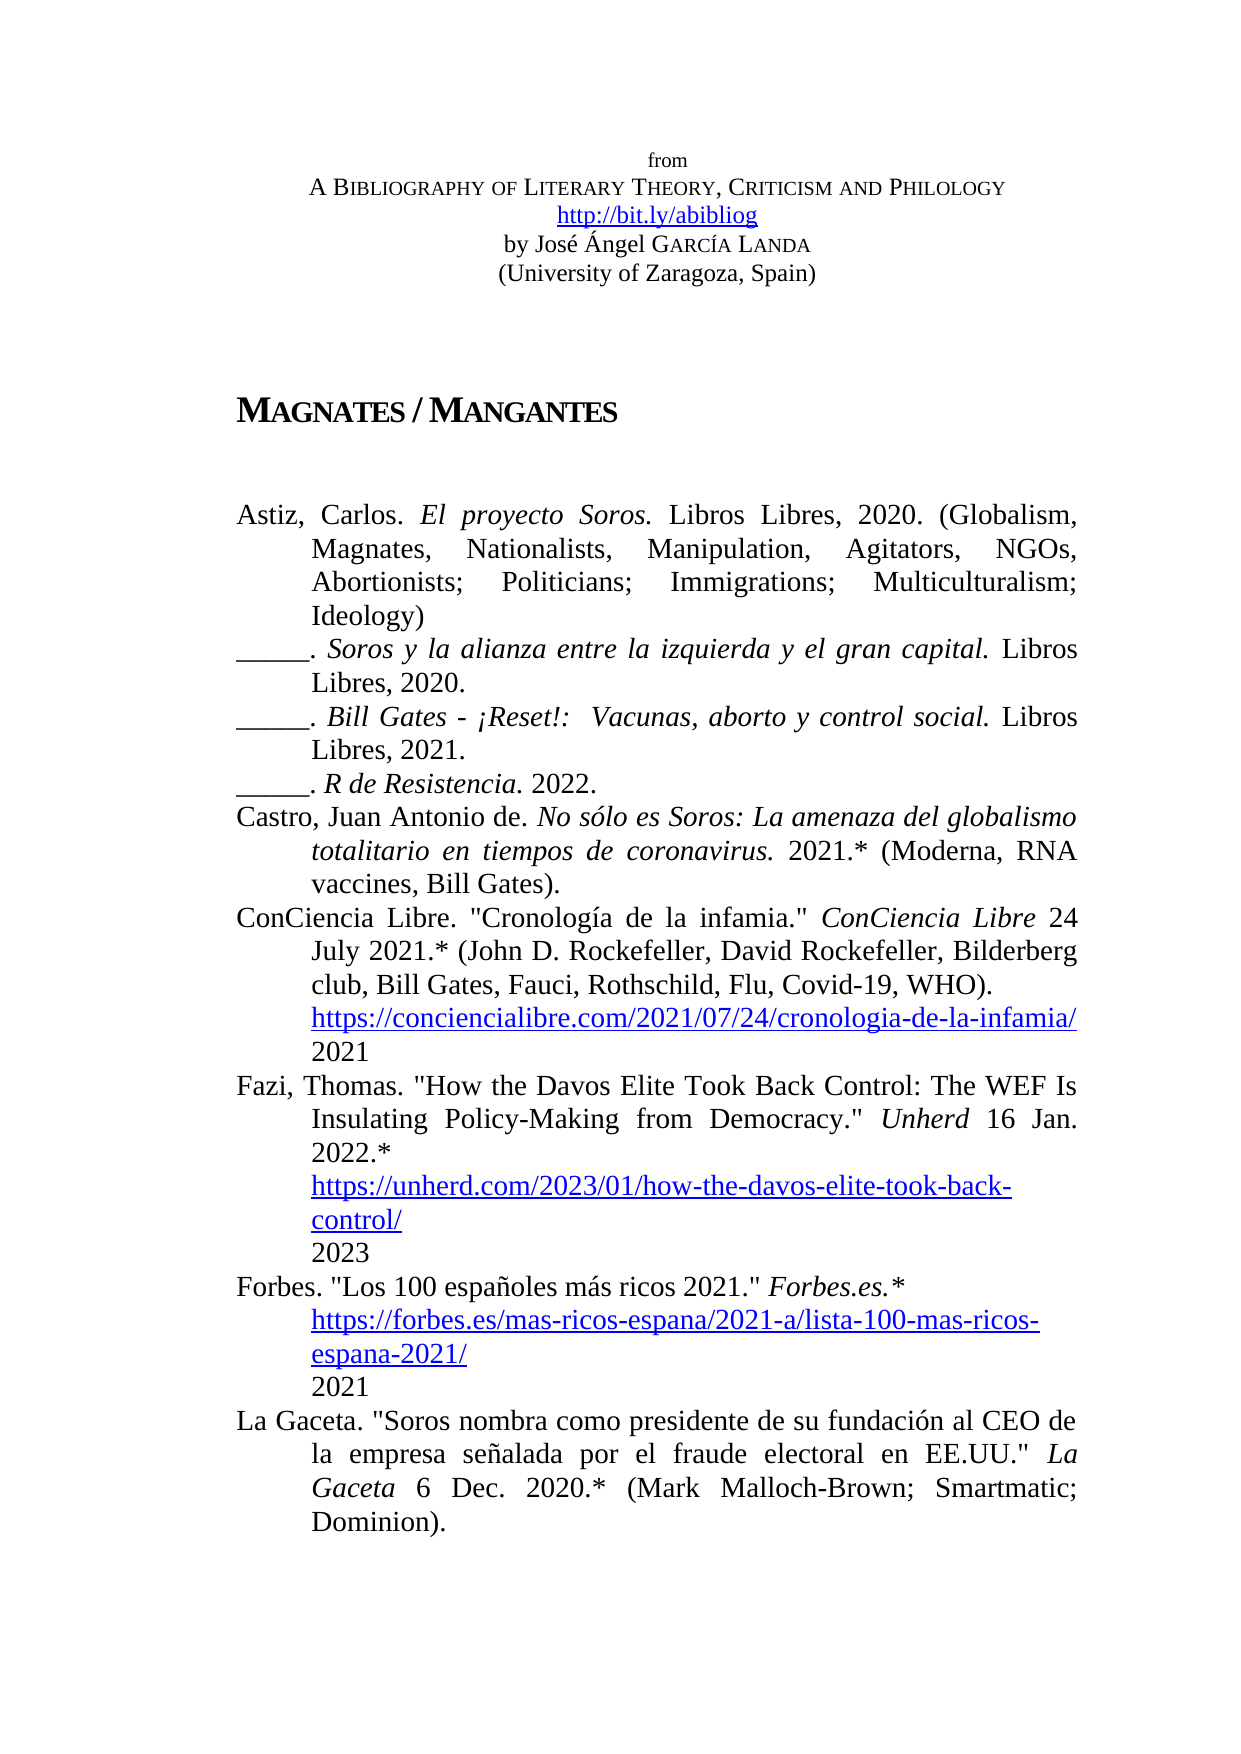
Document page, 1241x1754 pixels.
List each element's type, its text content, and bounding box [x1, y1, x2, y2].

text https://conciencialibre.com/2021/07/24/cronologia-de-la-infamia/ [236, 1001, 1078, 1034]
text 2021 [236, 1369, 1078, 1403]
text Astiz, Carlos. El proyecto Soros. Libros Libres, 2020. (Globalism, Magnates, Nationalists, Manipulation, Agitators, NGOs, Abortionists; Politicians; Immigrations; Multiculturalism; Ideology) [236, 497, 1078, 632]
text _____. R de Resistencia. 2022. [236, 766, 1078, 799]
text ConCiencia Libre. "Cronología de la infamia." ConCiencia Libre 24 July 2021.* (John D. Rockefeller, David Rockefeller, Bilderberg club, Bill Gates, Fauci, Rothschild, Flu, Covid-19, WHO). [236, 900, 1078, 1001]
text by José Ángel García Landa [236, 229, 1078, 258]
text http://bit.ly/abibliog [236, 200, 1078, 229]
text from [236, 148, 1078, 172]
text _____. Bill Gates - ¡Reset!: Vacunas, aborto y control social. Libros Libres, 2021. [236, 699, 1078, 766]
text 2021 [236, 1034, 1078, 1068]
text https://unherd.com/2023/01/how-the-davos-elite-took-back-control/ [236, 1168, 1078, 1235]
text Castro, Juan Antonio de. No sólo es Soros: La amenaza del globalismo totalitario en tiempos de coronavirus. 2021.* (Moderna, RNA vaccines, Bill Gates). [236, 799, 1078, 900]
text Magnates / Mangantes [236, 387, 1078, 430]
text _____. Soros y la alianza entre la izquierda y el gran capital. Libros Libres, 2020. [236, 632, 1078, 699]
text (University of Zaragoza, Spain) [236, 258, 1078, 287]
text Fazi, Thomas. "How the Davos Elite Took Back Control: The WEF Is Insulating Policy-Making from Democracy." Unherd 16 Jan. 2022.* [236, 1068, 1078, 1168]
text La Gaceta. "Soros nombra como presidente de su fundación al CEO de la empresa señalada por el fraude electoral en EE.UU." La Gaceta 6 Dec. 2020.* (Mark Malloch-Brown; Smartmatic; Dominion). [236, 1403, 1078, 1537]
text Forbes. "Los 100 españoles más ricos 2021." Forbes.es.* [236, 1269, 1078, 1302]
text 2023 [236, 1235, 1078, 1269]
text A Bibliography of Literary Theory, Criticism and Philology [236, 172, 1078, 200]
text https://forbes.es/mas-ricos-espana/2021-a/lista-100-mas-ricos-espana-2021/ [236, 1302, 1078, 1369]
